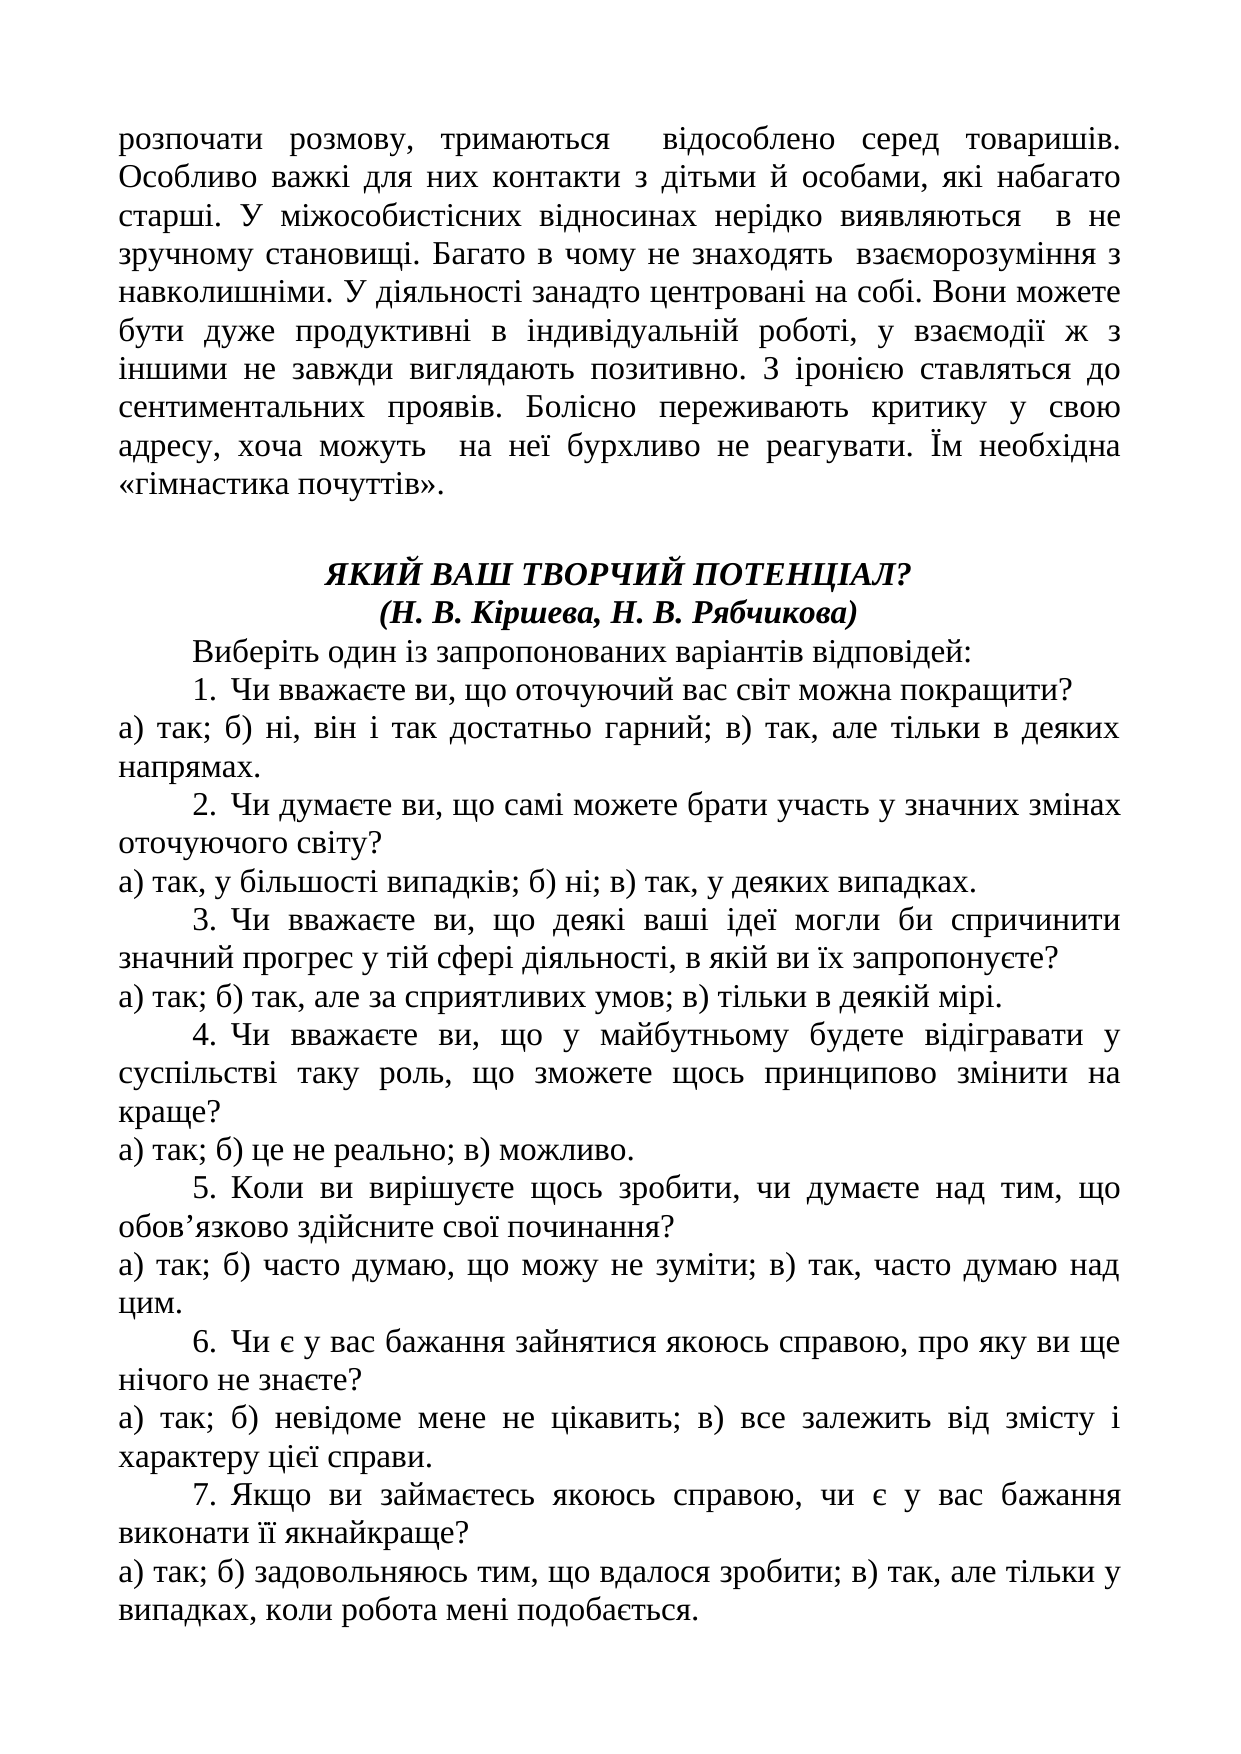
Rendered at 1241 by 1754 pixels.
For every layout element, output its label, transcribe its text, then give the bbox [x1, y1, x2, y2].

text а) так; б) так, але за сприятливих умов; в) тільки в деякій мірі. [118, 976, 1122, 1014]
text а) так; б) невідоме мене не цікавить; в) все залежить від змісту і характеру цієї справи. [118, 1398, 1122, 1474]
list Чи думаєте ви, що самі можете брати участь у значних змінах оточуючого світу? [118, 784, 1122, 861]
list Чи вважаєте ви, що деякі ваші ідеї могли би спричинити значний прогрес у тій сфері діяльності, в якій ви їх запропонуєте? [118, 899, 1122, 976]
text а) так, у більшості випадків; б) ні; в) так, у деяких випадках. [118, 861, 1122, 899]
list Чи є у вас бажання зайнятися якоюсь справою, про яку ви ще нічого не знаєте? [118, 1321, 1122, 1398]
text а) так; б) часто думаю, що можу не зуміти; в) так, часто думаю над цим. [118, 1244, 1122, 1321]
text Виберіть один із запропонованих варіантів відповідей: [118, 631, 1122, 669]
list Коли ви вирішуєте щось зробити, чи думаєте над тим, що обов’язково здійсните свої починання? [118, 1168, 1122, 1244]
text а) так; б) задовольняюсь тим, що вдалося зробити; в) так, але тільки у випадках, коли робота мені подобається. [118, 1551, 1122, 1628]
list Якщо ви займаєтесь якоюсь справою, чи є у вас бажання виконати її якнайкраще? [118, 1474, 1122, 1551]
text а) так; б) ні, він і так достатньо гарний; в) так, але тільки в деяких напрямах. [118, 708, 1122, 784]
text ЯКИЙ ВАШ ТВОРЧИЙ ПОТЕНЦІАЛ? [118, 554, 1122, 593]
text а) так; б) це не реально; в) можливо. [118, 1129, 1122, 1168]
list Чи вважаєте ви, що у майбутньому будете відігравати у суспільстві таку роль, що зможете щось принципово змінити на краще? [118, 1014, 1122, 1129]
list Чи вважаєте ви, що оточуючий вас світ можна покращити? [118, 669, 1122, 708]
text (Н. В. Кіршева, Н. В. Рябчикова) [118, 593, 1122, 631]
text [118, 118, 1122, 501]
